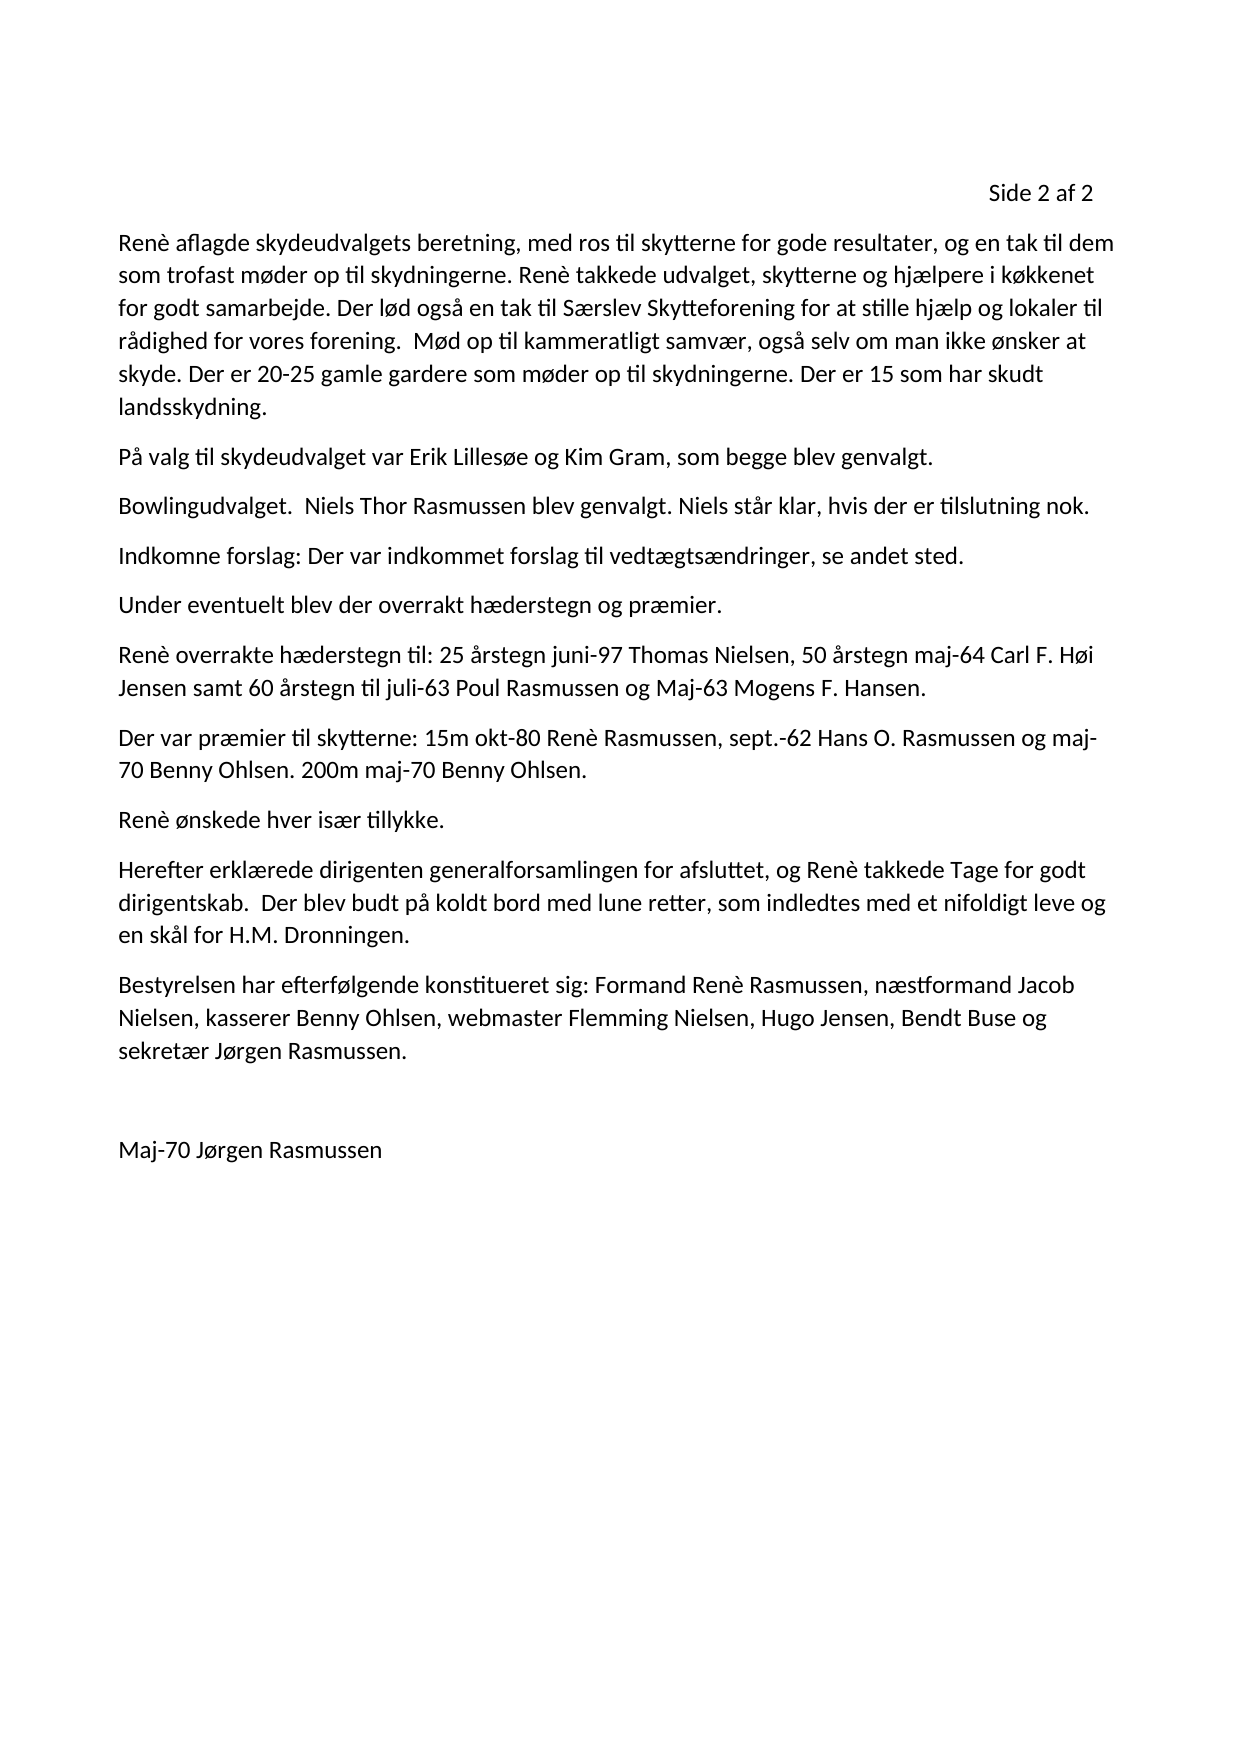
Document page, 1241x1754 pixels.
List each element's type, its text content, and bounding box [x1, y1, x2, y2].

text Herefter erklærede dirigenten generalforsamlingen for afsluttet, og Renè takkede Tage for godt dirigentskab. Der blev budt på koldt bord med lune retter, som indledtes med et nifoldigt leve og en skål for H.M. Dronningen. [118, 854, 1122, 950]
text Renè overrakte hæderstegn til: 25 årstegn juni-97 Thomas Nielsen, 50 årstegn maj-64 Carl F. Høi Jensen samt 60 årstegn til juli-63 Poul Rasmussen og Maj-63 Mogens F. Hansen. [118, 639, 1122, 703]
text Maj-70 Jørgen Rasmussen [118, 1134, 1122, 1165]
text Renè aflagde skydeudvalgets beretning, med ros til skytterne for gode resultater, og en tak til dem som trofast møder op til skydningerne. Renè takkede udvalget, skytterne og hjælpere i køkkenet for godt samarbejde. Der lød også en tak til Særslev Skytteforening for at stille hjælp og lokaler til rådighed for vores forening. Mød op til kammeratligt samvær, også selv om man ikke ønsker at skyde. Der er 20-25 gamle gardere som møder op til skydningerne. Der er 15 som har skudt landsskydning. [118, 227, 1122, 422]
text Renè ønskede hver især tillykke. [118, 804, 1122, 835]
text Bestyrelsen har efterfølgende konstitueret sig: Formand Renè Rasmussen, næstformand Jacob Nielsen, kasserer Benny Ohlsen, webmaster Flemming Nielsen, Hugo Jensen, Bendt Buse og sekretær Jørgen Rasmussen. [118, 969, 1122, 1066]
text Der var præmier til skytterne: 15m okt-80 Renè Rasmussen, sept.-62 Hans O. Rasmussen og maj-70 Benny Ohlsen. 200m maj-70 Benny Ohlsen. [118, 722, 1122, 785]
text Side 2 af 2 [118, 177, 1122, 208]
text På valg til skydeudvalget var Erik Lillesøe og Kim Gram, som begge blev genvalgt. [118, 441, 1122, 471]
text Under eventuelt blev der overrakt hæderstegn og præmier. [118, 590, 1122, 620]
text Indkomne forslag: Der var indkommet forslag til vedtægtsændringer, se andet sted. [118, 540, 1122, 571]
text Bowlingudvalget. Niels Thor Rasmussen blev genvalgt. Niels står klar, hvis der er tilslutning nok. [118, 491, 1122, 521]
